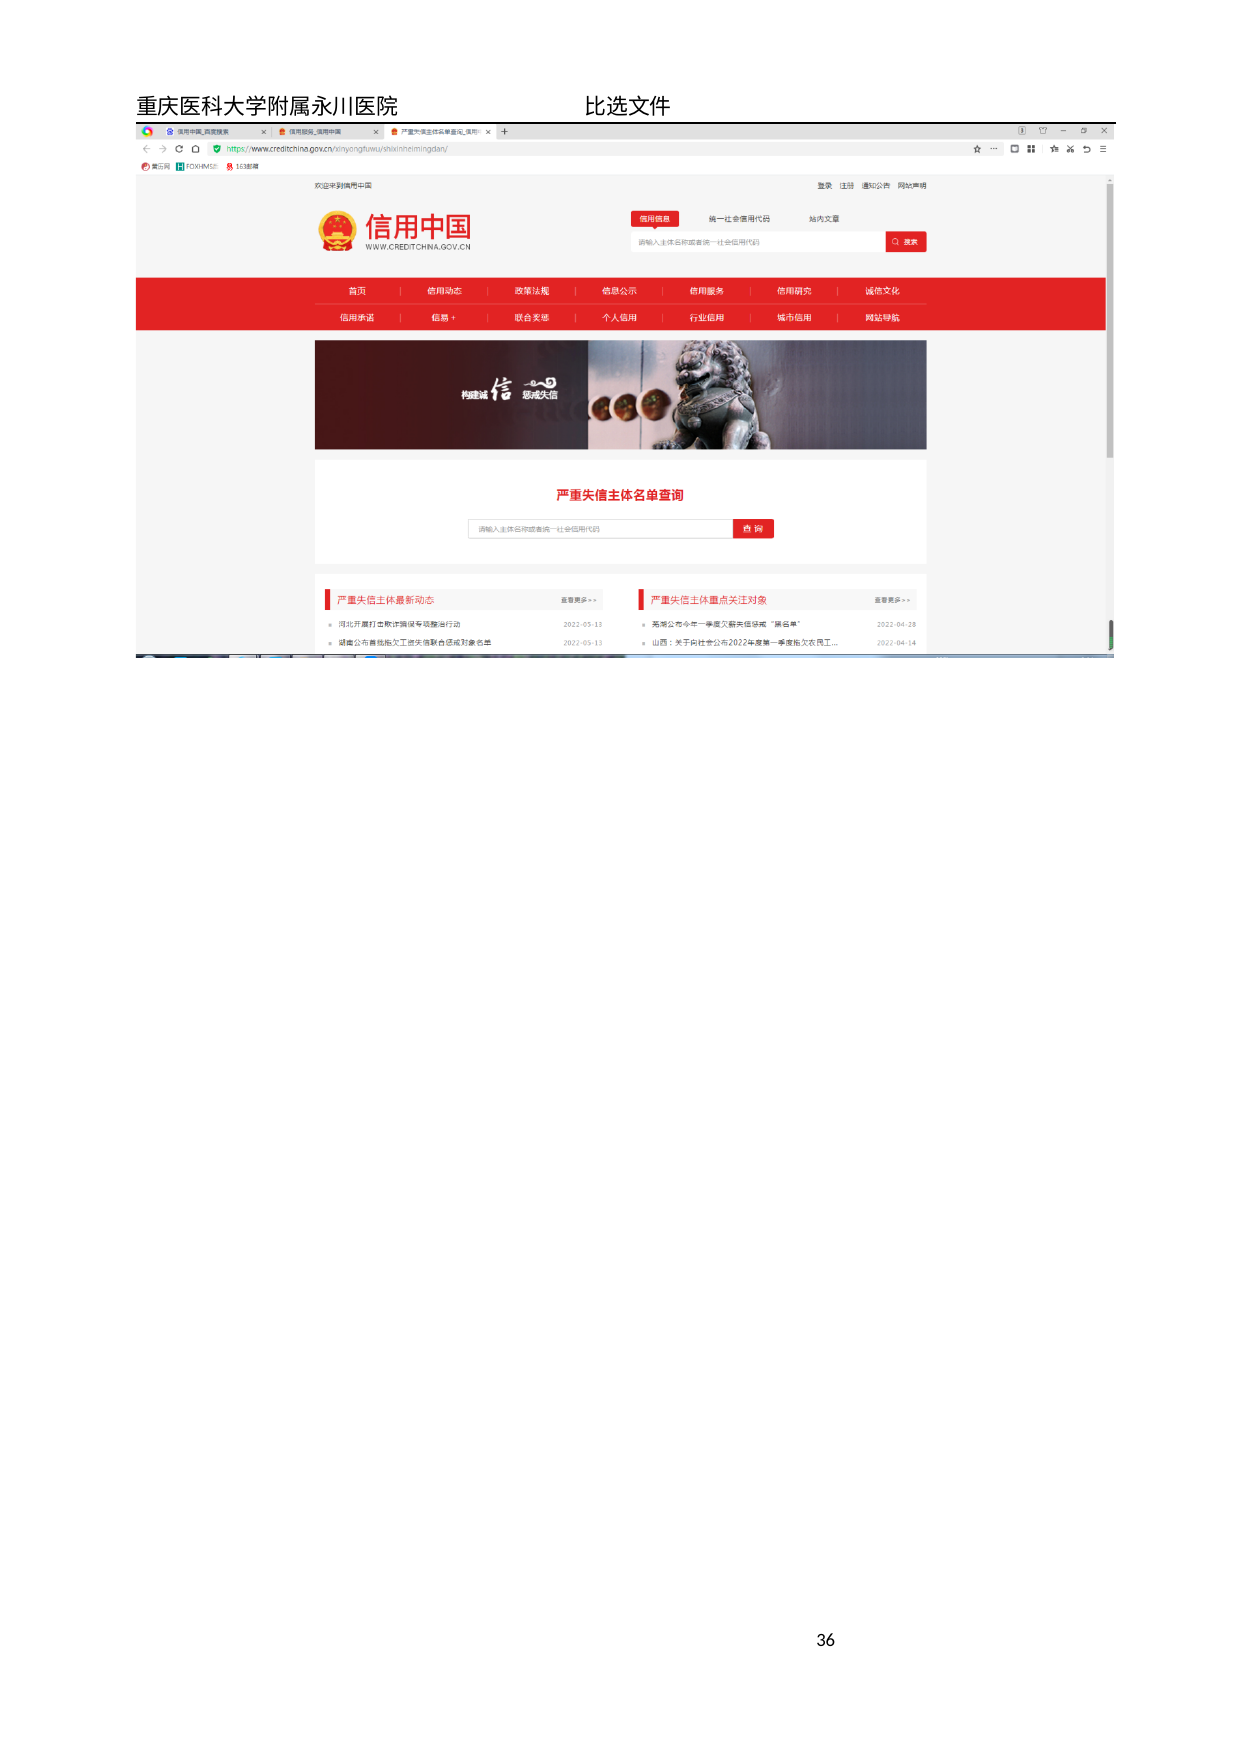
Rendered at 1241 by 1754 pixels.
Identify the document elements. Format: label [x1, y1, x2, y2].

picture [135, 123, 1114, 658]
